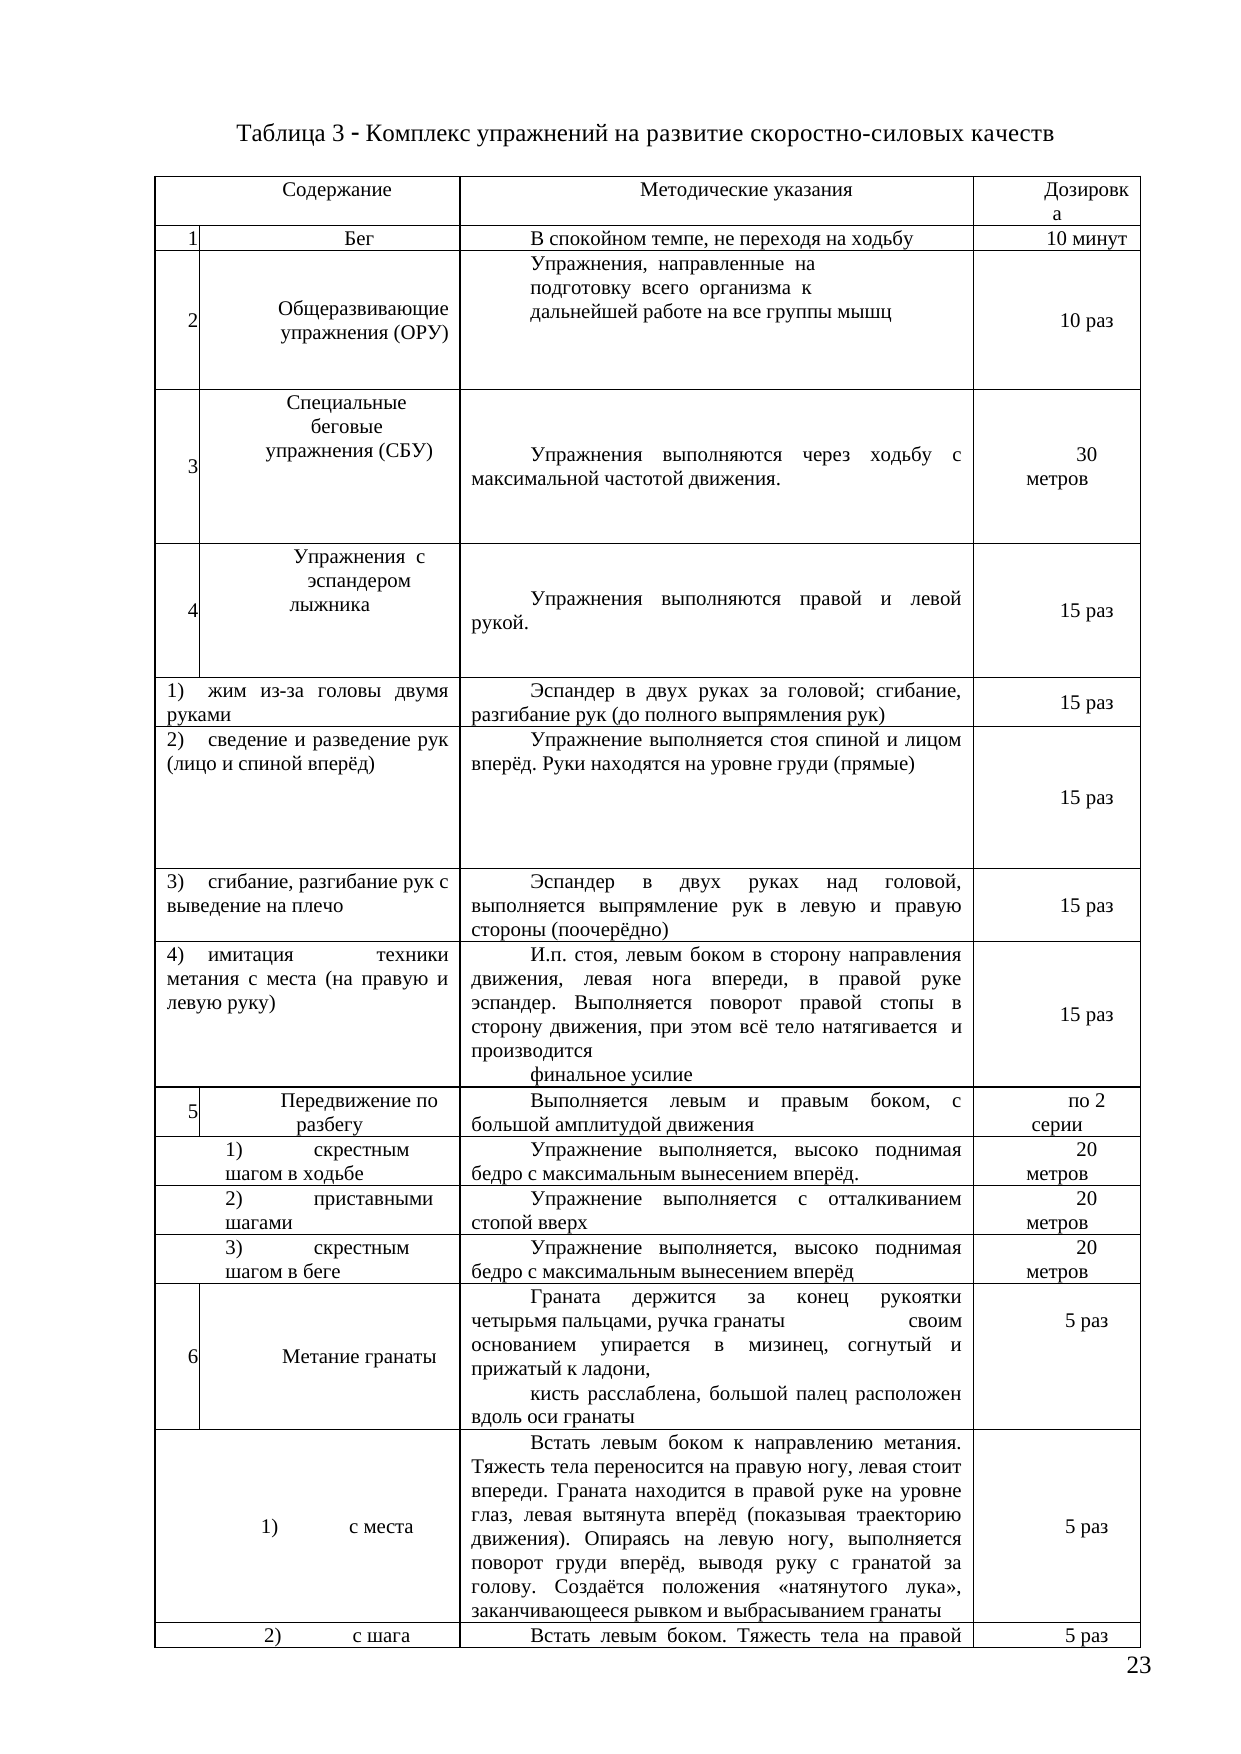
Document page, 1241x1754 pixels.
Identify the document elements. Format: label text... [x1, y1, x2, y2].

table_cell 3 [156, 390, 199, 542]
table_cell 2 [156, 251, 199, 389]
table_cell 4 [156, 544, 199, 677]
table_cell Упражнение выполняется стоя спиной и лицом вперёд. Руки находятся на уровне груди (прямые) [461, 727, 973, 868]
table_cell с места [156, 1430, 459, 1622]
table_cell Упражнения с эспандером лыжника [200, 544, 459, 677]
table_cell 15 раз [974, 727, 1140, 868]
table_cell приставными шагами [156, 1186, 459, 1234]
table_cell жим из-за головы двумя руками [156, 678, 459, 726]
table_cell 6 [156, 1284, 199, 1428]
table_cell Встать левым боком к направлению метания. Тяжесть тела переносится на правую ногу, левая стоит впереди. Граната находится в правой руке на уровне глаз, левая вытянута вперёд (показывая траекторию движения). Опираясь на левую ногу, выполняется поворот груди вперёд, выводя руку с гранатой за голову. Создаётся положения «натянутого лука», заканчивающееся рывком и выбрасыванием гранаты [461, 1430, 973, 1622]
table_cell 15 раз [974, 869, 1140, 941]
table_cell скрестным шагом в ходьбе [156, 1137, 459, 1185]
table_header Методические указания [461, 177, 973, 225]
table_cell Упражнения выполняются правой и левой рукой. [461, 544, 973, 677]
table_cell Граната держится за конец рукоятки четырьмя пальцами, ручка гранаты своим основанием упирается в мизинец, согнутый и прижатый к ладони, кисть расслаблена, большой палец расположен вдоль оси гранаты [461, 1284, 973, 1428]
table_cell 30 метров [974, 390, 1140, 542]
table_cell 5 раз [974, 1623, 1140, 1647]
table_cell 10 минут [974, 226, 1140, 250]
table_cell Общеразвивающие упражнения (ОРУ) [200, 251, 459, 389]
table_cell Бег [200, 226, 459, 250]
table_cell сгибание, разгибание рук с выведение на плечо [156, 869, 459, 941]
table_cell сведение и разведение рук (лицо и спиной вперёд) [156, 727, 459, 868]
table_cell И.п. стоя, левым боком в сторону направления движения, левая нога впереди, в правой руке эспандер. Выполняется поворот правой стопы в сторону движения, при этом всё тело натягивается и производится финальное усилие [461, 942, 973, 1086]
table_cell с шага [156, 1623, 459, 1647]
table_cell Упражнения выполняются через ходьбу с максимальной частотой движения. [461, 390, 973, 542]
table_cell 15 раз [974, 544, 1140, 677]
text Таблица 3 Комплекс упражнений на развитие скоростно-силовых качеств [177, 118, 1152, 147]
table_cell Упражнение выполняется, высоко поднимая бедро с максимальным вынесением вперёд [461, 1235, 973, 1283]
table_cell 1 [156, 226, 199, 250]
table_cell 15 раз [974, 942, 1140, 1086]
table_cell по 2 серии [974, 1088, 1140, 1136]
table_cell Эспандер в двух руках за головой; сгибание, разгибание рук (до полного выпрямления рук) [461, 678, 973, 726]
table_cell Передвижение по разбегу [200, 1088, 459, 1136]
table_cell 5 [156, 1088, 199, 1136]
table_cell 15 раз [974, 678, 1140, 726]
table_cell 20 метров [974, 1235, 1140, 1283]
table_cell скрестным шагом в беге [156, 1235, 459, 1283]
table_cell Метание гранаты [200, 1284, 459, 1428]
table_cell 10 раз [974, 251, 1140, 389]
table_cell имитация техники метания с места (на правую и левую руку) [156, 942, 459, 1086]
table_header Дозировка [974, 177, 1140, 225]
table_cell В спокойном темпе, не переходя на ходьбу [461, 226, 973, 250]
table_cell 5 раз [974, 1284, 1140, 1428]
table_cell 20 метров [974, 1137, 1140, 1185]
table_cell Упражнение выполняется с отталкиванием стопой вверх [461, 1186, 973, 1234]
table_cell 20 метров [974, 1186, 1140, 1234]
table_cell 5 раз [974, 1430, 1140, 1622]
table_cell Выполняется левым и правым боком, с большой амплитудой движения [461, 1088, 973, 1136]
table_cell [461, 1623, 973, 1647]
table_cell Специальные беговые упражнения (СБУ) [200, 390, 459, 542]
table_cell Упражнение выполняется, высоко поднимая бедро с максимальным вынесением вперёд. [461, 1137, 973, 1185]
table_cell Упражнения, направленные на подготовку всего организма к дальнейшей работе на все группы мышц [461, 251, 973, 389]
table_cell Эспандер в двух руках над головой, выполняется выпрямление рук в левую и правую стороны (поочерёдно) [461, 869, 973, 941]
table_header Содержание [156, 177, 459, 225]
